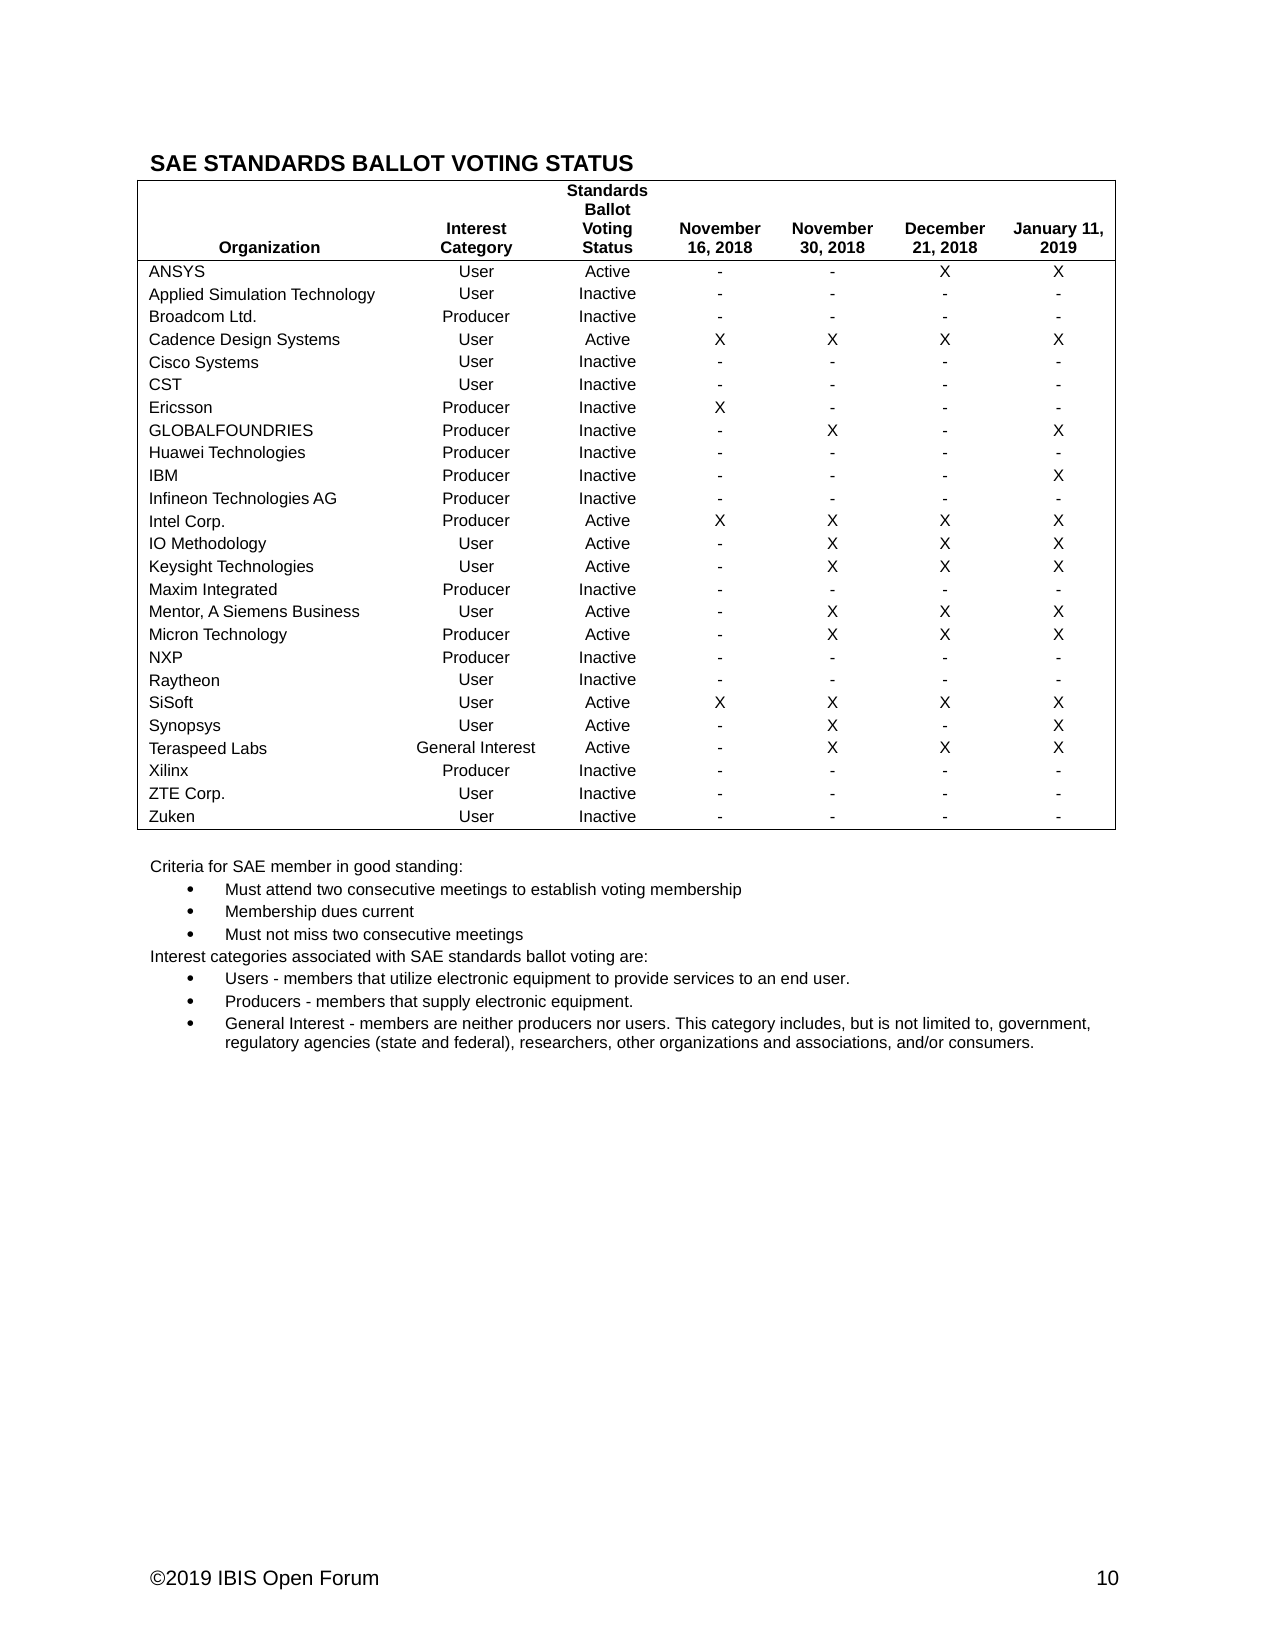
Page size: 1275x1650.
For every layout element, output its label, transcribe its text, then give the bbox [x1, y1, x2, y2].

table_cell - [776, 443, 888, 466]
table_cell Active [551, 602, 664, 625]
table_cell X [1001, 261, 1115, 284]
table_cell - [776, 579, 888, 602]
table_header Interest Category [401, 181, 551, 260]
table_cell Inactive [551, 806, 664, 829]
table_cell - [776, 375, 888, 398]
table_cell X [776, 693, 888, 716]
table_header November 16, 2018 [664, 181, 776, 260]
list Membership dues current [187, 902, 1124, 921]
table_cell X [889, 534, 1001, 557]
table_cell - [1001, 375, 1115, 398]
table_cell X [776, 716, 888, 738]
table_cell - [1001, 352, 1115, 375]
table_cell General Interest [401, 738, 551, 761]
table_cell Raytheon [138, 670, 401, 693]
table_cell User [401, 330, 551, 352]
table_cell X [664, 398, 776, 420]
table_cell User [401, 261, 551, 284]
table_cell Mentor, A Siemens Business [138, 602, 401, 625]
table_cell Keysight Technologies [138, 557, 401, 579]
table_cell - [889, 398, 1001, 420]
table_header Organization [138, 181, 401, 260]
table_cell - [664, 375, 776, 398]
table_cell X [889, 511, 1001, 534]
table_cell - [664, 261, 776, 284]
table_cell - [1001, 398, 1115, 420]
table_cell Inactive [551, 307, 664, 329]
table_cell - [776, 648, 888, 670]
table_cell - [664, 284, 776, 307]
table_cell - [889, 806, 1001, 829]
table_cell X [1001, 602, 1115, 625]
table_cell - [1001, 443, 1115, 466]
table_cell ANSYS [138, 261, 401, 284]
table_cell - [664, 648, 776, 670]
table_cell X [776, 534, 888, 557]
table_header December 21, 2018 [889, 181, 1001, 260]
table_cell X [1001, 625, 1115, 647]
table_cell - [889, 375, 1001, 398]
table_cell - [664, 489, 776, 511]
table_cell Inactive [551, 352, 664, 375]
list General Interest - members are neither producers nor users. This category includes, but is not limited to, government, regulatory agencies (state and federal), researchers, other organizations and associations, and/or consumers. [187, 1014, 1124, 1052]
table_cell - [1001, 784, 1115, 806]
table_cell Inactive [551, 579, 664, 602]
table_cell X [776, 511, 888, 534]
table_cell Active [551, 716, 664, 738]
table_cell - [776, 489, 888, 511]
table_cell Active [551, 693, 664, 716]
table_cell Producer [401, 466, 551, 488]
table_cell - [664, 806, 776, 829]
table_cell Cadence Design Systems [138, 330, 401, 352]
table_cell X [889, 738, 1001, 761]
table_cell - [664, 784, 776, 806]
table_cell Producer [401, 761, 551, 784]
list Must attend two consecutive meetings to establish voting membership [187, 879, 1124, 899]
table_cell - [889, 761, 1001, 784]
table_cell X [664, 693, 776, 716]
table_cell X [776, 602, 888, 625]
table_header January 11, 2019 [1001, 181, 1115, 260]
table_cell X [664, 511, 776, 534]
table_cell - [776, 398, 888, 420]
table_cell Active [551, 261, 664, 284]
table_cell Active [551, 557, 664, 579]
table_cell Infineon Technologies AG [138, 489, 401, 511]
table_cell - [664, 738, 776, 761]
table_cell X [1001, 534, 1115, 557]
table_cell Micron Technology [138, 625, 401, 647]
table_cell Producer [401, 489, 551, 511]
table_cell - [664, 761, 776, 784]
table_cell X [1001, 716, 1115, 738]
table_cell Synopsys [138, 716, 401, 738]
table_cell - [776, 784, 888, 806]
table_cell Inactive [551, 443, 664, 466]
table_cell - [664, 557, 776, 579]
table_cell - [889, 784, 1001, 806]
table_cell Inactive [551, 489, 664, 511]
table_cell Inactive [551, 648, 664, 670]
table_cell Intel Corp. [138, 511, 401, 534]
table_cell CST [138, 375, 401, 398]
table_cell - [1001, 648, 1115, 670]
table_cell - [1001, 307, 1115, 329]
table_cell - [664, 352, 776, 375]
table_cell - [776, 466, 888, 488]
table_cell - [664, 443, 776, 466]
table_cell User [401, 806, 551, 829]
text Interest categories associated with SAE standards ballot voting are: [150, 947, 1124, 966]
table_cell X [1001, 557, 1115, 579]
table_cell - [1001, 489, 1115, 511]
table_cell Active [551, 738, 664, 761]
table_cell - [664, 625, 776, 647]
table_cell User [401, 375, 551, 398]
table_cell - [664, 534, 776, 557]
table_cell User [401, 670, 551, 693]
table_cell - [776, 670, 888, 693]
table_cell Inactive [551, 784, 664, 806]
table_cell X [664, 330, 776, 352]
table_cell - [1001, 579, 1115, 602]
table_cell - [776, 307, 888, 329]
table_cell - [664, 466, 776, 488]
table_cell - [664, 602, 776, 625]
table_cell IBM [138, 466, 401, 488]
table_cell Huawei Technologies [138, 443, 401, 466]
table_cell - [889, 579, 1001, 602]
table_cell X [1001, 330, 1115, 352]
table_cell - [889, 307, 1001, 329]
table_cell Ericsson [138, 398, 401, 420]
table_cell User [401, 284, 551, 307]
table_cell - [1001, 670, 1115, 693]
table_cell Inactive [551, 375, 664, 398]
table_cell X [889, 602, 1001, 625]
table_cell X [889, 625, 1001, 647]
table_cell Active [551, 625, 664, 647]
table_header November 30, 2018 [776, 181, 888, 260]
table_cell Active [551, 330, 664, 352]
table_cell User [401, 784, 551, 806]
table_cell NXP [138, 648, 401, 670]
table_cell - [664, 579, 776, 602]
table_cell Producer [401, 307, 551, 329]
table_cell Producer [401, 443, 551, 466]
table_cell - [776, 284, 888, 307]
table_cell Producer [401, 398, 551, 420]
list Must not miss two consecutive meetings [187, 924, 1124, 943]
table_cell ZTE Corp. [138, 784, 401, 806]
table_cell - [664, 307, 776, 329]
table_cell User [401, 352, 551, 375]
table_cell Producer [401, 648, 551, 670]
table_cell Active [551, 511, 664, 534]
table_cell X [889, 557, 1001, 579]
table_cell SiSoft [138, 693, 401, 716]
table_cell - [889, 420, 1001, 443]
table_cell X [1001, 693, 1115, 716]
table_cell Broadcom Ltd. [138, 307, 401, 329]
table_cell - [776, 761, 888, 784]
table_cell - [889, 284, 1001, 307]
table_cell GLOBALFOUNDRIES [138, 420, 401, 443]
table_cell - [1001, 806, 1115, 829]
table_cell - [889, 466, 1001, 488]
table_cell X [1001, 511, 1115, 534]
table_cell X [889, 330, 1001, 352]
table_cell User [401, 557, 551, 579]
table_cell X [1001, 420, 1115, 443]
table_cell - [889, 716, 1001, 738]
table_cell - [889, 443, 1001, 466]
table_cell - [776, 352, 888, 375]
table_cell - [1001, 284, 1115, 307]
table_cell Producer [401, 579, 551, 602]
table_cell X [776, 420, 888, 443]
table_cell Inactive [551, 761, 664, 784]
table_cell - [889, 670, 1001, 693]
table_cell Inactive [551, 670, 664, 693]
table_cell - [1001, 761, 1115, 784]
table_cell X [1001, 466, 1115, 488]
table_cell Xilinx [138, 761, 401, 784]
table_cell - [889, 648, 1001, 670]
table_cell Maxim Integrated [138, 579, 401, 602]
table_cell X [889, 693, 1001, 716]
table_cell Active [551, 534, 664, 557]
table_cell - [664, 716, 776, 738]
table_cell - [889, 489, 1001, 511]
text Criteria for SAE member in good standing: [150, 857, 1124, 876]
table_cell - [664, 420, 776, 443]
table_cell User [401, 693, 551, 716]
table_cell X [776, 330, 888, 352]
table_cell X [776, 625, 888, 647]
table_cell - [776, 261, 888, 284]
table_cell - [776, 806, 888, 829]
table_cell IO Methodology [138, 534, 401, 557]
table_cell - [664, 670, 776, 693]
table_cell X [776, 738, 888, 761]
table_cell Inactive [551, 398, 664, 420]
table_cell Inactive [551, 420, 664, 443]
table_cell Cisco Systems [138, 352, 401, 375]
list Producers - members that supply electronic equipment. [187, 991, 1124, 1011]
table_cell X [1001, 738, 1115, 761]
table_cell Producer [401, 420, 551, 443]
table_cell X [776, 557, 888, 579]
table_cell User [401, 602, 551, 625]
table_cell Inactive [551, 284, 664, 307]
table_cell - [889, 352, 1001, 375]
table_cell User [401, 534, 551, 557]
table_cell Producer [401, 625, 551, 647]
table_cell Teraspeed Labs [138, 738, 401, 761]
table_cell Inactive [551, 466, 664, 488]
table_cell Applied Simulation Technology [138, 284, 401, 307]
text SAE STANDARDS BALLOT VOTING STATUS [150, 150, 1124, 176]
list Users - members that utilize electronic equipment to provide services to an end user. [187, 969, 1124, 988]
table_header Standards Ballot Voting Status [551, 181, 664, 260]
table_cell Producer [401, 511, 551, 534]
table_cell X [889, 261, 1001, 284]
table_cell Zuken [138, 806, 401, 829]
table_cell User [401, 716, 551, 738]
